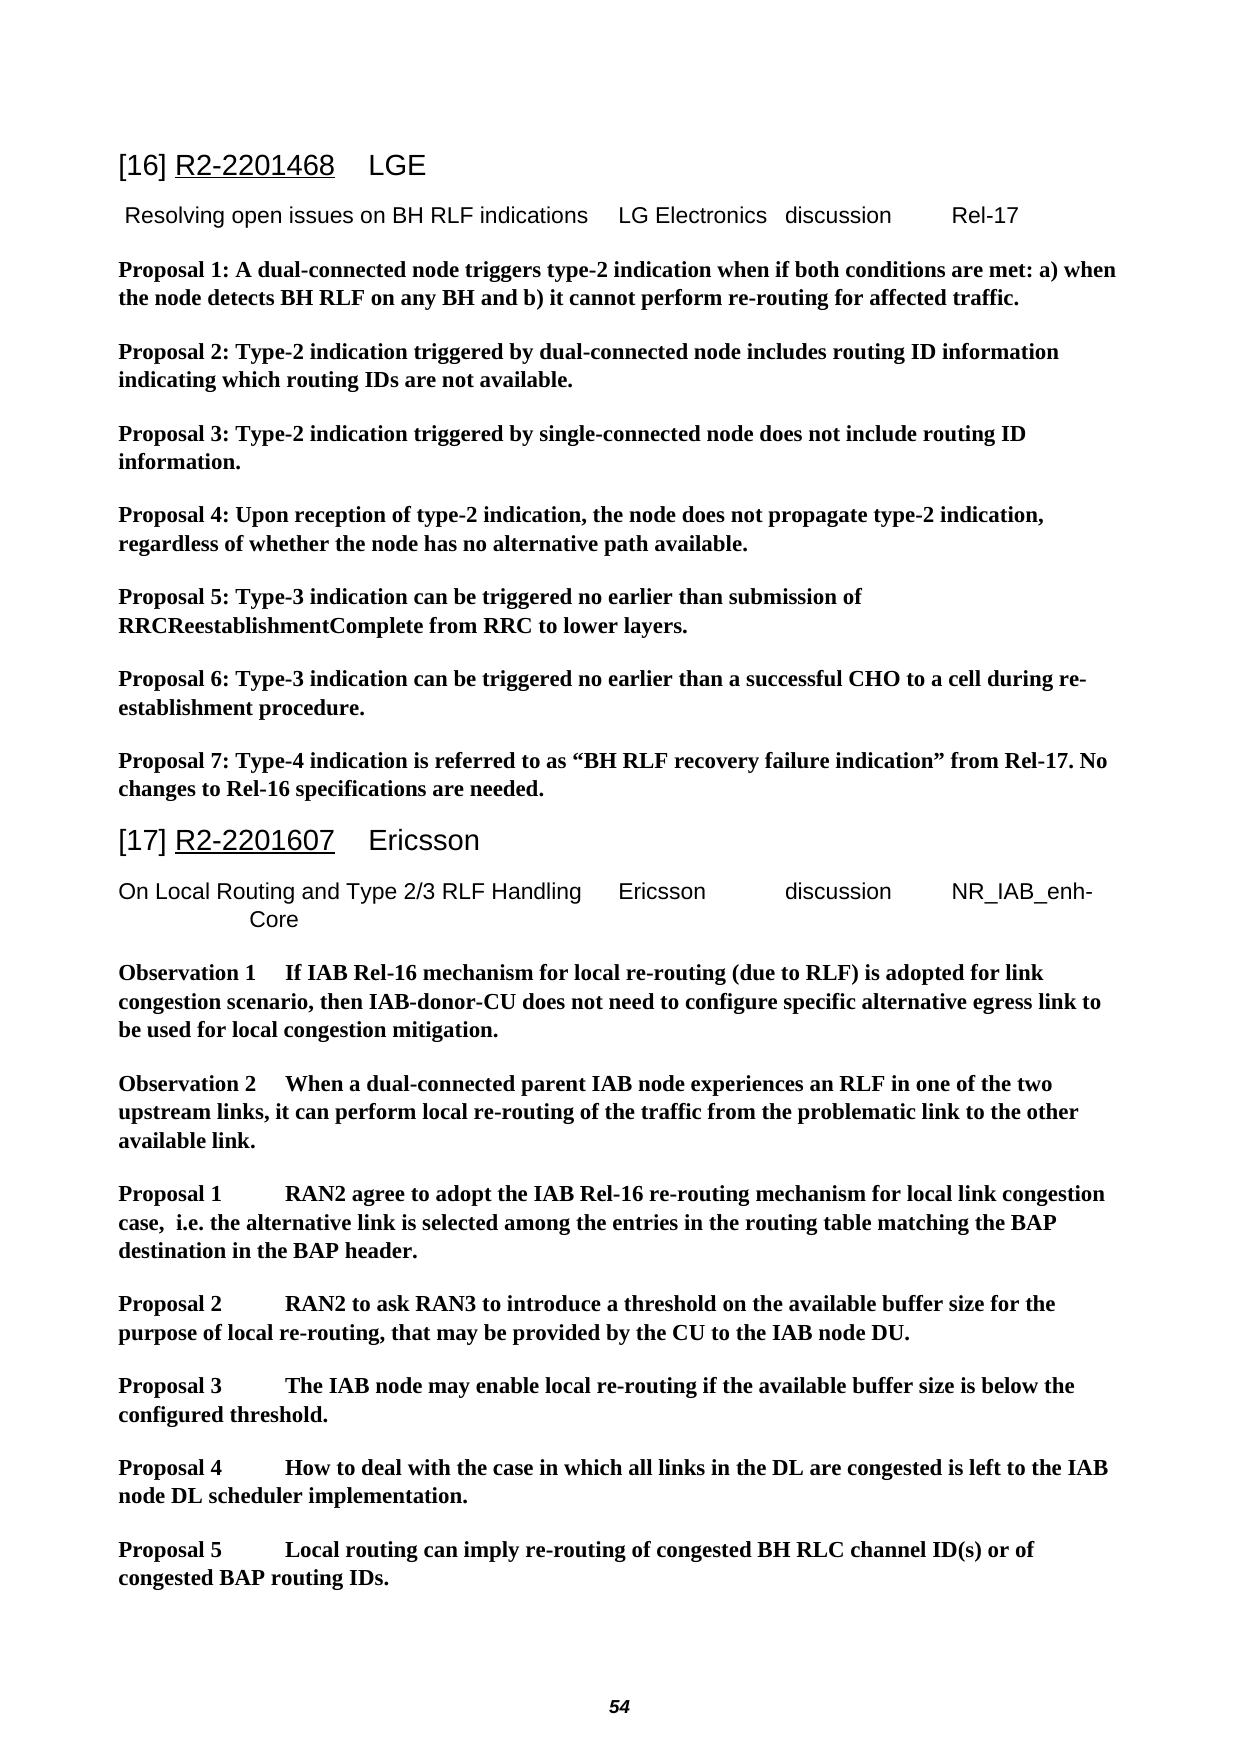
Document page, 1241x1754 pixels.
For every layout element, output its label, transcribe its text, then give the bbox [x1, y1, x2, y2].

title On Local Routing and Type 2/3 RLF Handling Ericsson discussion NR_IAB_enh-Core [118, 878, 1122, 932]
text Proposal 1: A dual-connected node triggers type-2 indication when if both conditions are met: a) when the node detects BH RLF on any BH and b) it cannot perform re-routing for affected traffic. [118, 256, 1122, 311]
text Observation 2 When a dual-connected parent IAB node experiences an RLF in one of the two upstream links, it can perform local re-routing of the traffic from the problematic link to the other available link. [118, 1070, 1122, 1153]
text Proposal 2: Type-2 indication triggered by dual-connected node includes routing ID information indicating which routing IDs are not available. [118, 338, 1122, 392]
text Proposal 6: Type-3 indication can be triggered no earlier than a successful CHO to a cell during re-establishment procedure. [118, 665, 1122, 720]
text Proposal 1 RAN2 agree to adopt the IAB Rel-16 re-routing mechanism for local link congestion case, i.e. the alternative link is selected among the entries in the routing table matching the BAP destination in the BAP header. [118, 1180, 1122, 1263]
text Proposal 4 How to deal with the case in which all links in the DL are congested is left to the IAB node DL scheduler implementation. [118, 1454, 1122, 1509]
subtitle [16] R2-2201468 LGE [118, 147, 1122, 181]
text Proposal 5: Type-3 indication can be triggered no earlier than submission of RRCReestablishmentComplete from RRC to lower layers. [118, 583, 1122, 638]
text Proposal 3 The IAB node may enable local re-routing if the available buffer size is below the configured threshold. [118, 1372, 1122, 1427]
text Proposal 5 Local routing can imply re-routing of congested BH RLC channel ID(s) or of congested BAP routing IDs. [118, 1536, 1122, 1591]
text Observation 1 If IAB Rel-16 mechanism for local re-routing (due to RLF) is adopted for link congestion scenario, then IAB-donor-CU does not need to configure specific alternative egress link to be used for local congestion mitigation. [118, 959, 1122, 1043]
text Proposal 4: Upon reception of type-2 indication, the node does not propagate type-2 indication, regardless of whether the node has no alternative path available. [118, 501, 1122, 556]
text Proposal 2 RAN2 to ask RAN3 to introduce a threshold on the available buffer size for the purpose of local re-routing, that may be provided by the CU to the IAB node DU. [118, 1290, 1122, 1345]
subtitle [17] R2-2201607 Ericsson [118, 823, 1122, 856]
text Proposal 3: Type-2 indication triggered by single-connected node does not include routing ID information. [118, 419, 1122, 474]
text Proposal 7: Type-4 indication is referred to as “BH RLF recovery failure indication” from Rel-17. No changes to Rel-16 specifications are needed. [118, 747, 1122, 802]
title Resolving open issues on BH RLF indications LG Electronics discussion Rel-17 [118, 202, 1122, 229]
